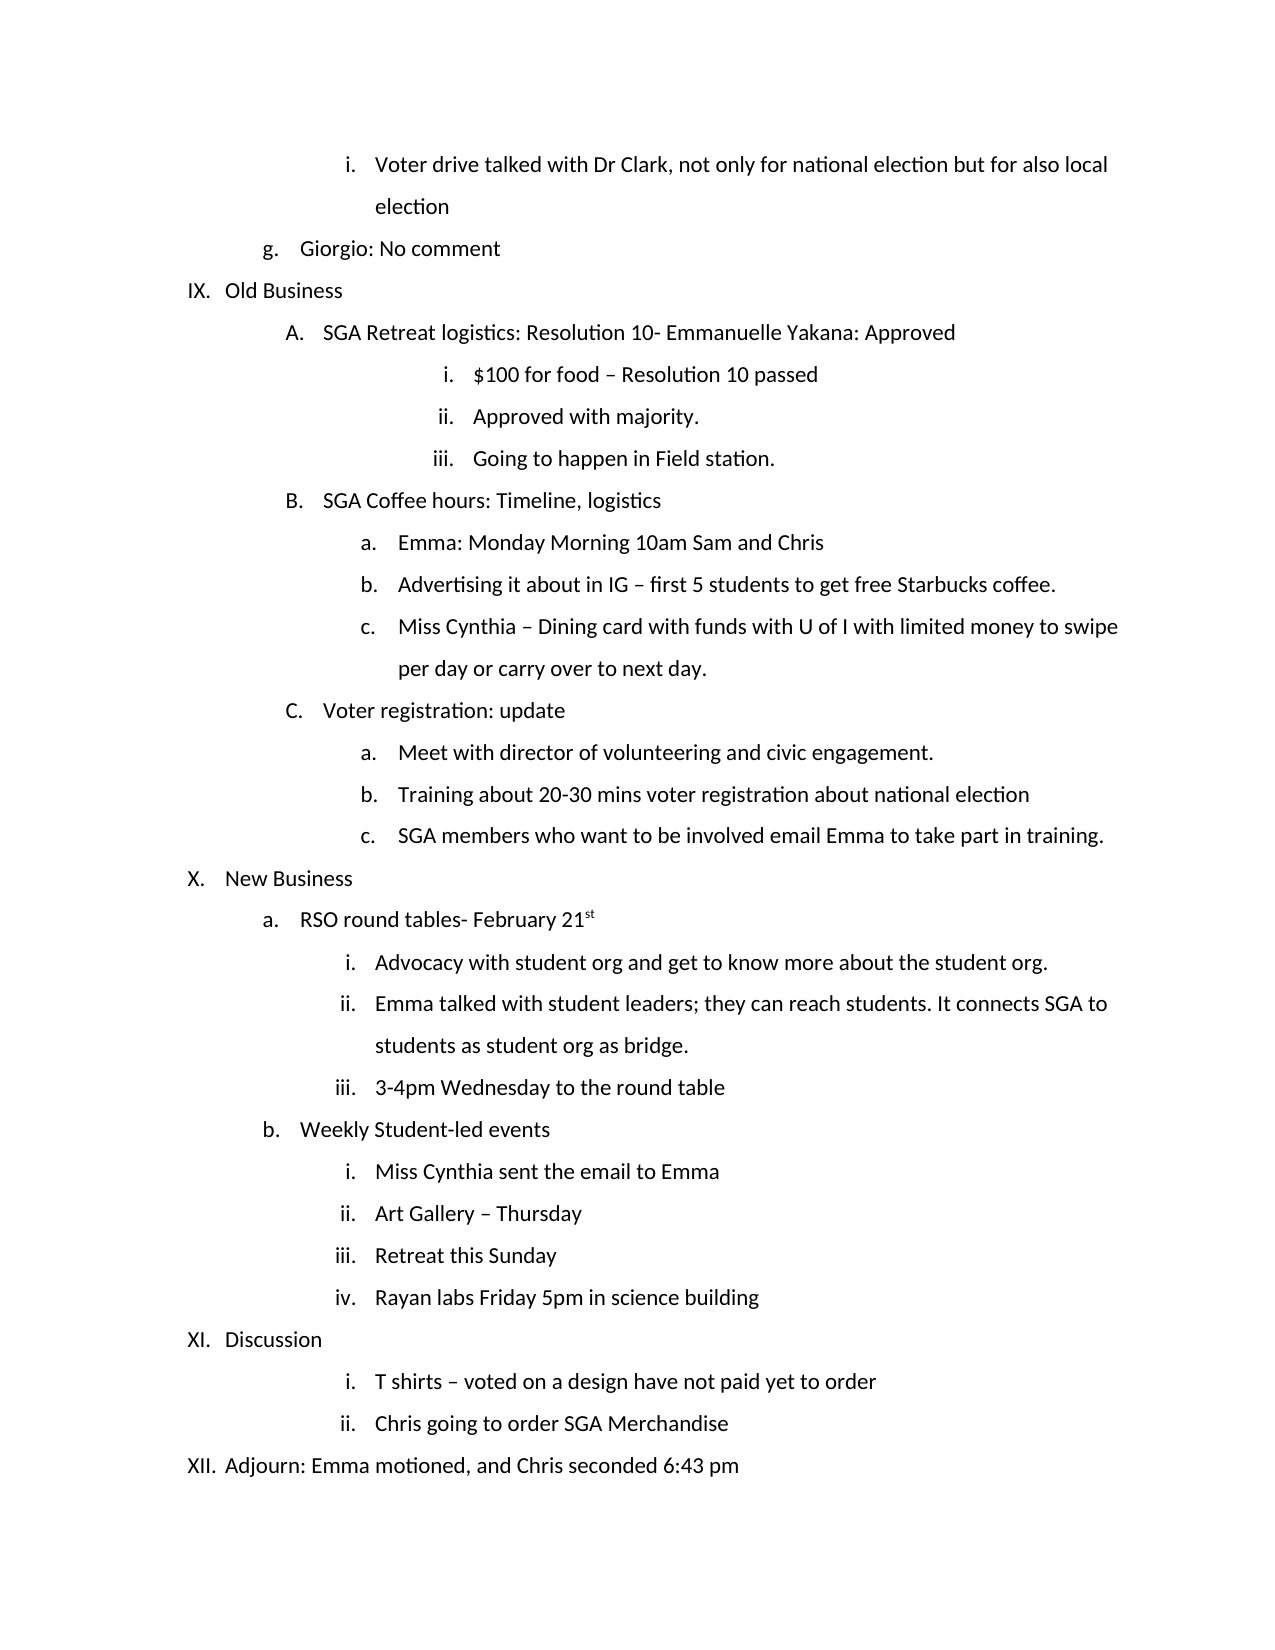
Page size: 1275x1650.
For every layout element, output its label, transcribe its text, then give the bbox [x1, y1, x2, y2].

list SGA Coffee hours: Timeline, logistics [285, 486, 1125, 514]
list Discussion [187, 1325, 1125, 1353]
list Weekly Student-led events [262, 1116, 1125, 1143]
list Going to happen in Field station. [454, 444, 1125, 472]
list 3-4pm Wednesday to the round table [356, 1073, 1125, 1102]
list Adjourn: Emma motioned, and Chris seconded 6:43 pm [187, 1451, 1125, 1479]
list Miss Cynthia – Dining card with funds with U of I with limited money to swipe per day or carry over to next day. [360, 612, 1125, 682]
list SGA Retreat logistics: Resolution 10- Emmanuelle Yakana: Approved [285, 318, 1125, 346]
list Old Business [187, 276, 1125, 304]
list Emma: Monday Morning 10am Sam and Chris [360, 528, 1125, 556]
list Emma talked with student leaders; they can reach students. It connects SGA to students as student org as bridge. [356, 989, 1125, 1059]
list Art Gallery – Thursday [356, 1199, 1125, 1227]
list $100 for food – Resolution 10 passed [454, 360, 1125, 388]
list Voter registration: update [285, 696, 1125, 724]
list Approved with majority. [454, 402, 1125, 430]
list SGA members who want to be involved email Emma to take part in training. [360, 822, 1125, 850]
list Retreat this Sunday [356, 1241, 1125, 1269]
list Miss Cynthia sent the email to Emma [356, 1157, 1125, 1186]
list Meet with director of volunteering and civic engagement. [360, 738, 1125, 766]
list New Business [187, 864, 1125, 892]
list Advertising it about in IG – first 5 students to get free Starbucks coffee. [360, 570, 1125, 598]
list Chris going to order SGA Merchandise [356, 1409, 1125, 1437]
list Giorgio: No comment [262, 234, 1125, 262]
list Rayan labs Friday 5pm in science building [356, 1283, 1125, 1311]
list T shirts – voted on a design have not paid yet to order [356, 1367, 1125, 1395]
list Advocacy with student org and get to know more about the student org. [356, 948, 1125, 976]
list RSO round tables- February 21st [262, 906, 1125, 934]
list Voter drive talked with Dr Clark, not only for national election but for also local election [356, 150, 1125, 220]
list Training about 20-30 mins voter registration about national election [360, 780, 1125, 808]
